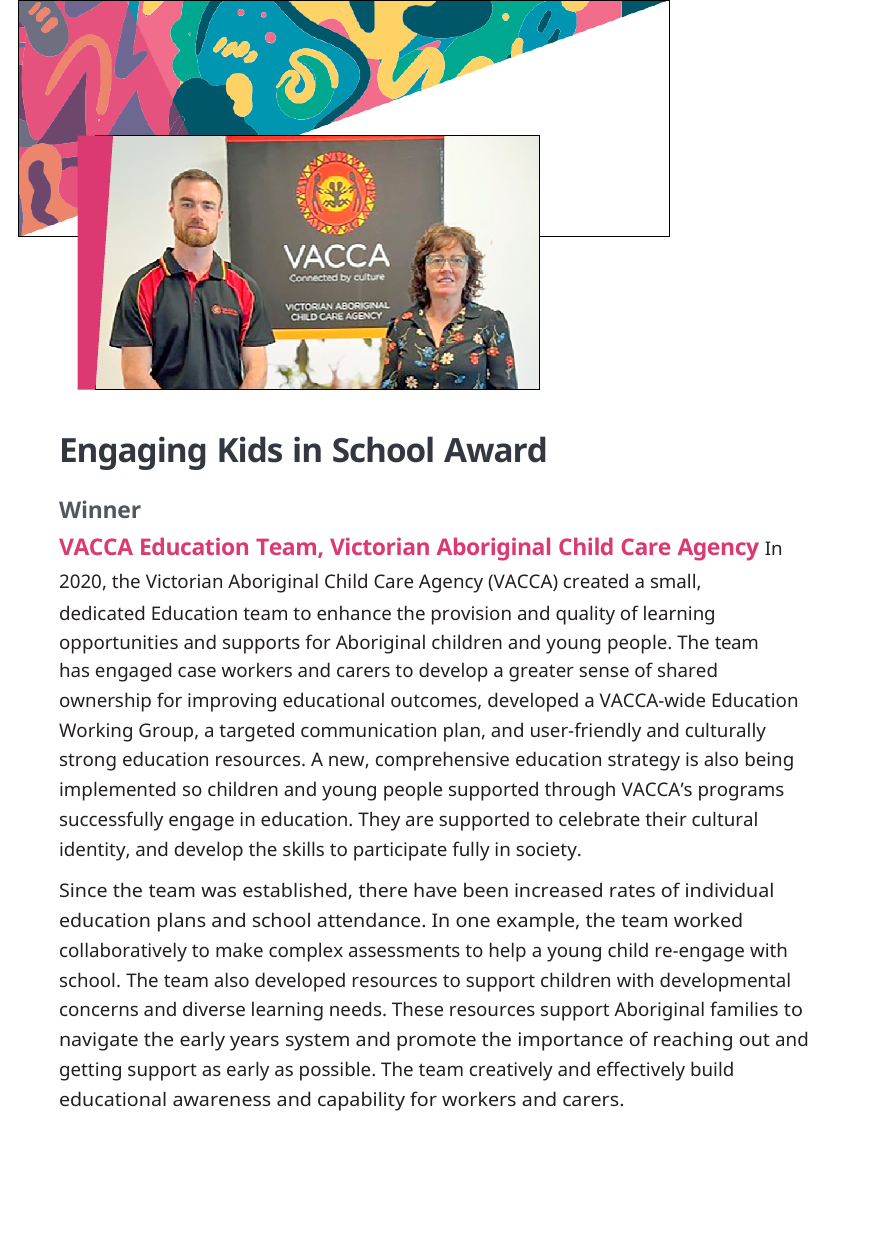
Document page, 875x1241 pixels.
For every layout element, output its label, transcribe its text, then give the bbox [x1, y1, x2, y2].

picture [19, 1, 669, 236]
picture [96, 136, 539, 389]
text Winner [59, 493, 874, 525]
subtitle Engaging Kids in School Award [59, 427, 874, 472]
text VACCA Education Team, Victorian Aboriginal Child Care Agency In 2020, the Victorian Aboriginal Child Care Agency (VACCA) created a small, dedicated Education team to enhance the provision and quality of learning [59, 531, 785, 626]
text has engaged case workers and carers to develop a greater sense of shared ownership for improving educational outcomes, developed a VACCA-wide Education Working Group, a targeted communication plan, and user-friendly and culturally strong education resources. A new, comprehensive education strategy is also being implemented so children and young people supported through VACCA’s programs successfully engage in education. They are supported to celebrate their cultural identity, and develop the skills to participate fully in society. [59, 657, 813, 862]
text Since the team was established, there have been increased rates of individual education plans and school attendance. In one example, the team worked collaboratively to make complex assessments to help a young child re-engage with school. The team also developed resources to support children with developmental concerns and diverse learning needs. These resources support Aboriginal families to navigate the early years system and promote the importance of reaching out and getting support as early as possible. The team creatively and effectively build educational awareness and capability for workers and carers. [59, 878, 821, 1112]
text opportunities and supports for Aboriginal children and young people. The team [59, 633, 874, 653]
